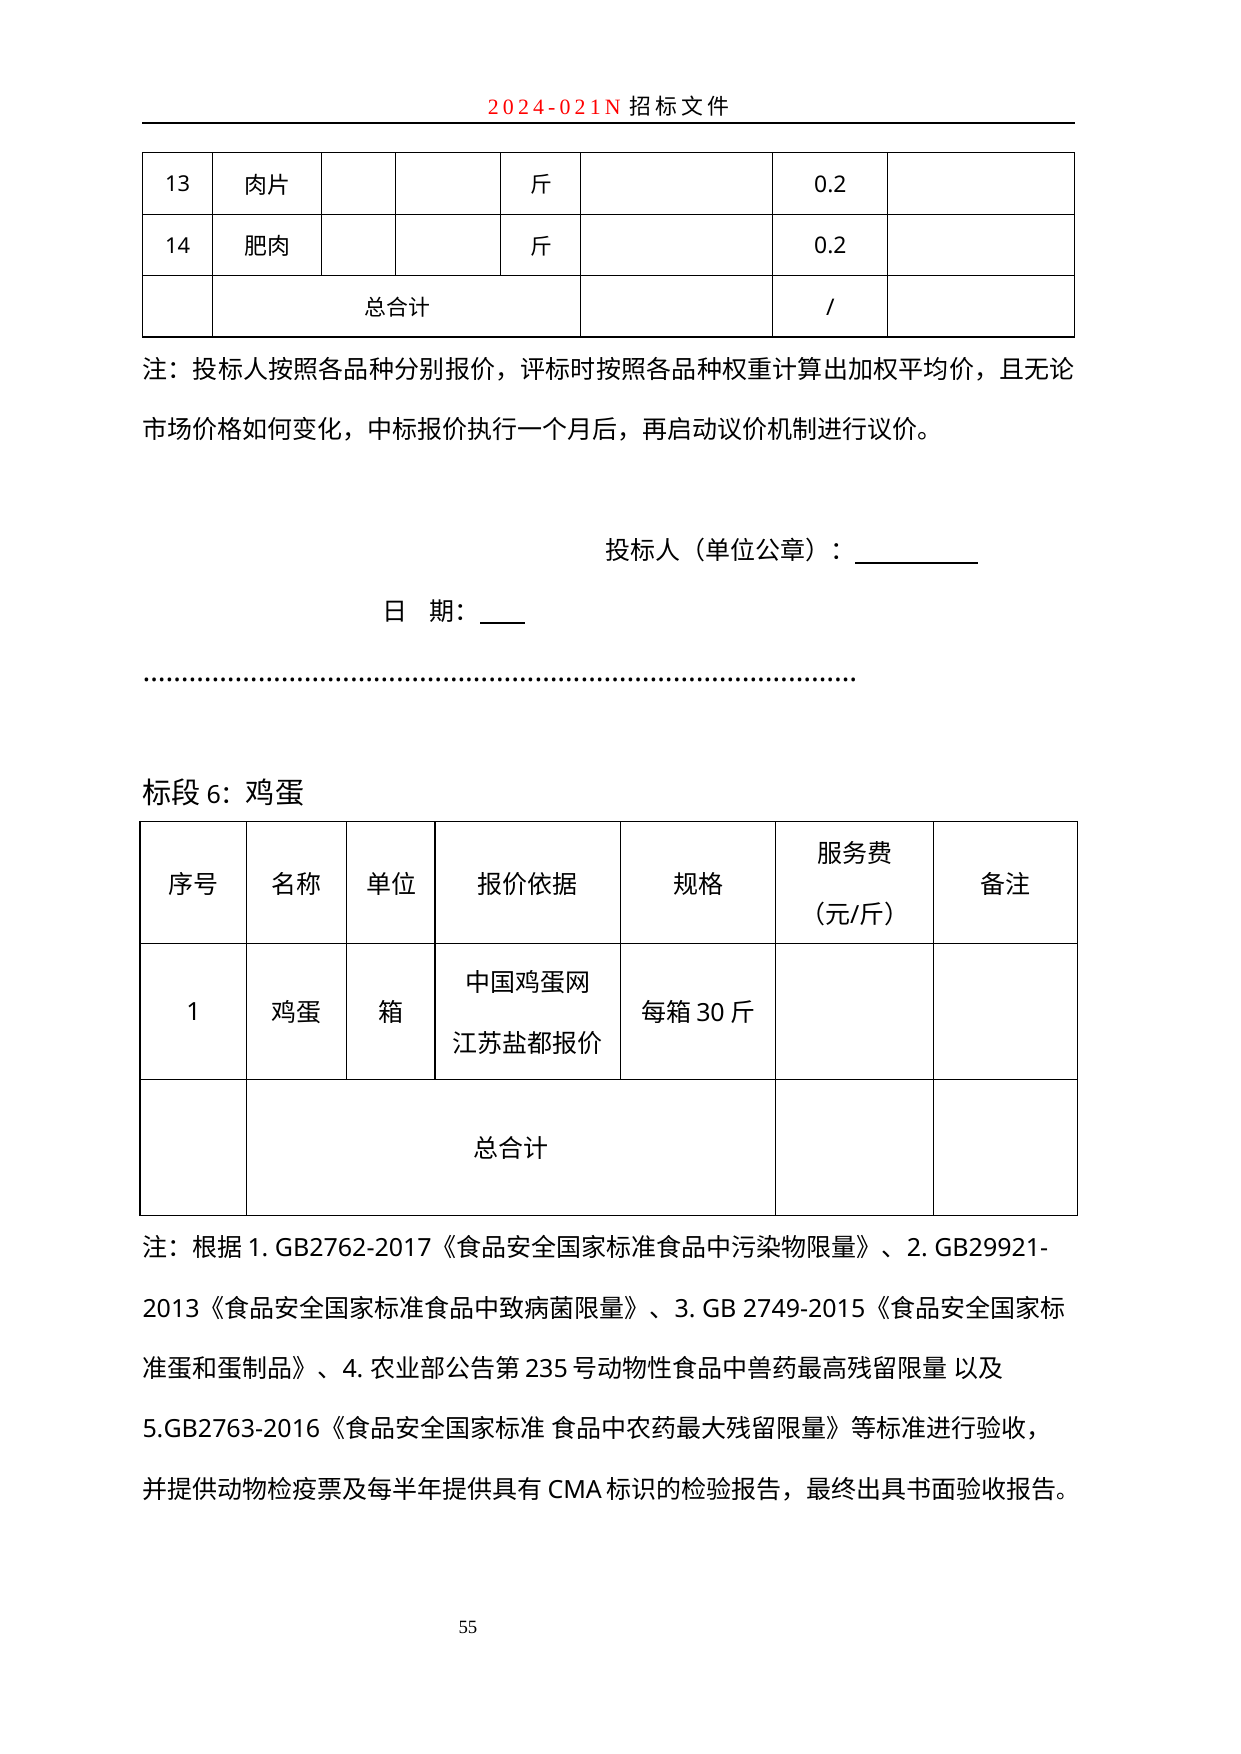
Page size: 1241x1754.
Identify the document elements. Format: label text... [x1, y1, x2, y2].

text 标段6：鸡蛋 [142, 760, 1075, 821]
table_cell [776, 1080, 933, 1214]
table_cell [322, 215, 395, 275]
table_cell [888, 215, 1074, 275]
table_cell 中国鸡蛋网 江苏盐都报价 [436, 944, 620, 1078]
text 日 期： [142, 579, 1075, 639]
table_cell 1 [141, 944, 246, 1078]
table_cell [581, 215, 772, 275]
text 投标人（单位公章）： [142, 519, 1075, 579]
table_header 规格 [621, 822, 775, 943]
table_cell [776, 944, 933, 1078]
table_cell [581, 153, 772, 213]
text 注：根据1. GB2762-2017《食品安全国家标准食品中污染物限量》、2. GB29921-2013《食品安全国家标准食品中致病菌限量》、3. GB 2749-2015《食品安全国家标准蛋和蛋制品》、4. 农业部公告第235号动物性食品中兽药最高残留限量 以及5.GB2763-2016《食品安全国家标准 食品中农药最大残留限量》等标准进行验收，并提供动物检疫票及每半年提供具有CMA标识的检验报告，最终出具书面验收报告。 [142, 1216, 1075, 1518]
table_header 名称 [247, 822, 346, 943]
text ………………………………………………………………………………… [142, 639, 1075, 700]
table_cell 鸡蛋 [247, 944, 346, 1078]
table_cell [934, 1080, 1077, 1214]
table_cell 斤 [501, 153, 580, 213]
table_cell 13 [143, 153, 212, 213]
table_header 服务费 （元/斤） [776, 822, 933, 943]
table_cell [581, 276, 772, 336]
table_cell [888, 153, 1074, 213]
table_header 单位 [347, 822, 434, 943]
table_cell [888, 276, 1074, 336]
table_cell 每箱30斤 [621, 944, 775, 1078]
table_cell 14 [143, 215, 212, 275]
table_header 报价依据 [436, 822, 620, 943]
table_cell 0.2 [773, 215, 887, 275]
table_cell [396, 215, 500, 275]
table_cell [143, 276, 212, 336]
table_cell 总合计 [247, 1080, 775, 1214]
table_cell 肉片 [213, 153, 321, 213]
table_header 序号 [141, 822, 246, 943]
table_cell 肥肉 [213, 215, 321, 275]
table_cell 0.2 [773, 153, 887, 213]
table_cell / [773, 276, 887, 336]
table_cell 斤 [501, 215, 580, 275]
table_header 备注 [934, 822, 1077, 943]
table_cell [322, 153, 395, 213]
table_cell [396, 153, 500, 213]
table_cell 箱 [347, 944, 434, 1078]
table_cell [141, 1080, 246, 1214]
table_cell 总合计 [213, 276, 580, 336]
text 注：投标人按照各品种分别报价，评标时按照各品种权重计算出加权平均价，且无论市场价格如何变化，中标报价执行一个月后，再启动议价机制进行议价。 [142, 338, 1075, 458]
table_cell [934, 944, 1077, 1078]
